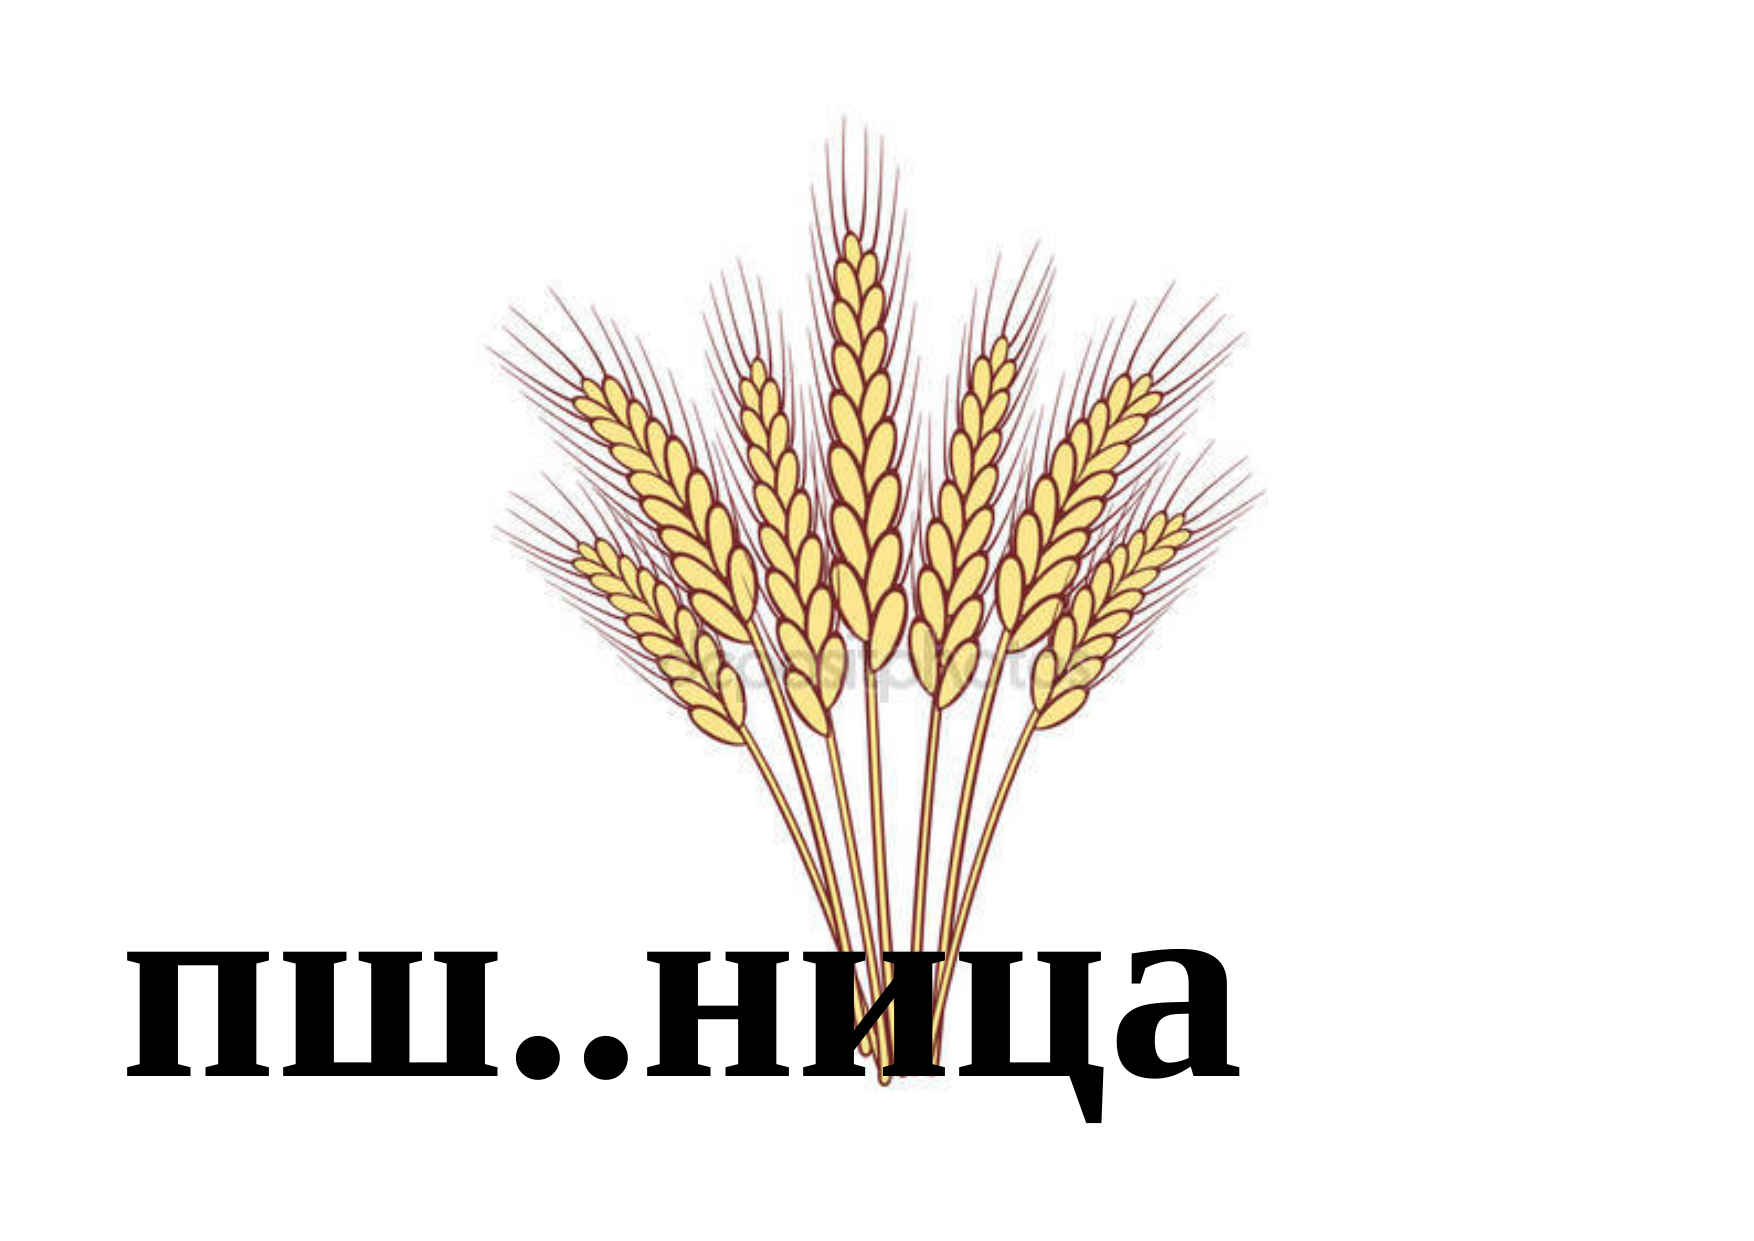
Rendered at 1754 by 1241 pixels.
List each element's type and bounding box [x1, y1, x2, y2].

picture [474, 103, 1280, 1096]
